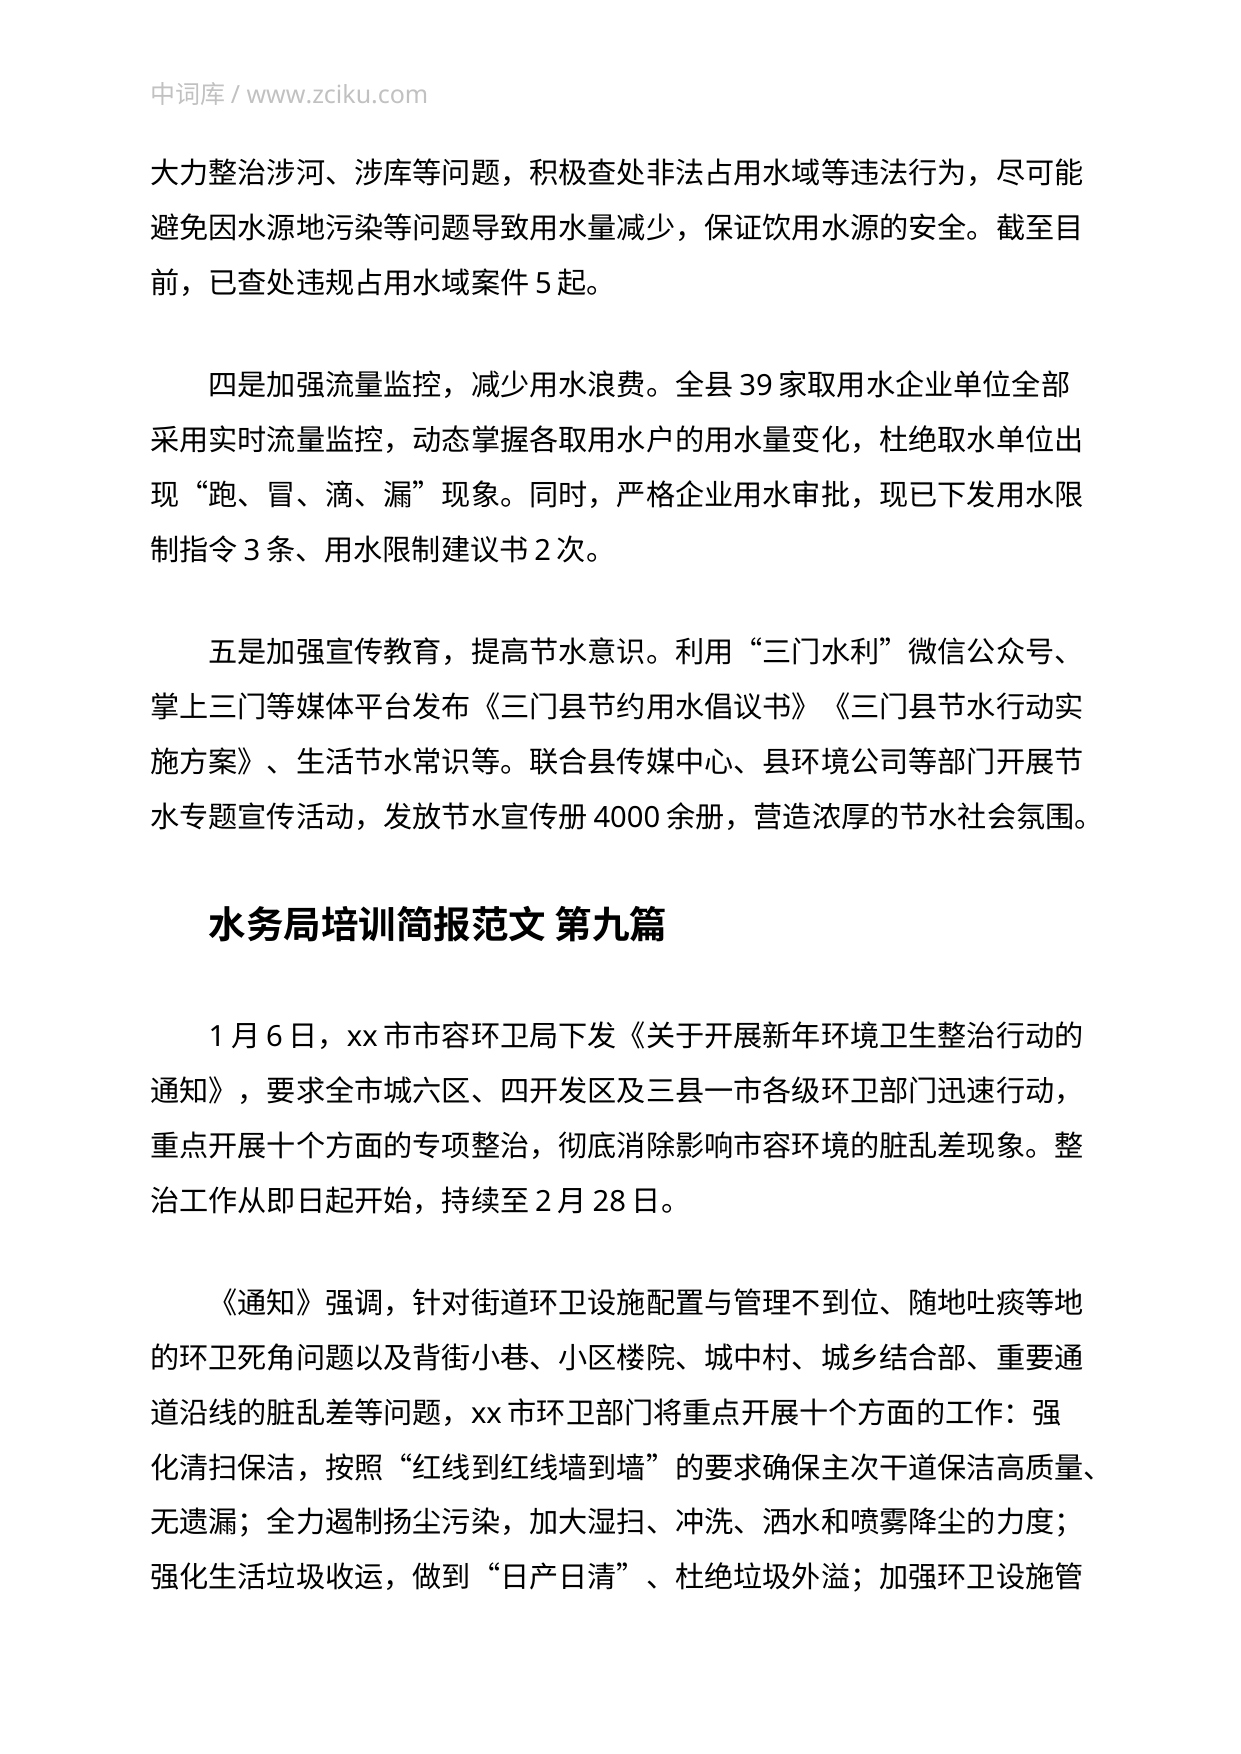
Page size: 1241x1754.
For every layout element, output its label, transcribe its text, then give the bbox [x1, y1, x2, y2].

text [150, 150, 1090, 302]
text 水务局培训简报范文 第九篇 [150, 895, 1090, 949]
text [150, 1279, 1090, 1596]
text 1月6日，xx市市容环卫局下发《关于开展新年环境卫生整治行动的通知》，要求全市城六区、四开发区及三县一市各级环卫部门迅速行动，重点开展十个方面的专项整治，彻底消除影响市容环境的脏乱差现象。整治工作从即日起开始，持续至2月28日。 [150, 1013, 1090, 1220]
text 五是加强宣传教育，提高节水意识。利用“三门水利”微信公众号、掌上三门等媒体平台发布《三门县节约用水倡议书》《三门县节水行动实施方案》、生活节水常识等。联合县传媒中心、县环境公司等部门开展节水专题宣传活动，发放节水宣传册4000余册，营造浓厚的节水社会氛围。 [150, 628, 1090, 836]
text 四是加强流量监控，减少用水浪费。全县39家取用水企业单位全部采用实时流量监控，动态掌握各取用水户的用水量变化，杜绝取水单位出现“跑、冒、滴、漏”现象。同时，严格企业用水审批，现已下发用水限制指令3条、用水限制建议书2次。 [150, 362, 1090, 569]
